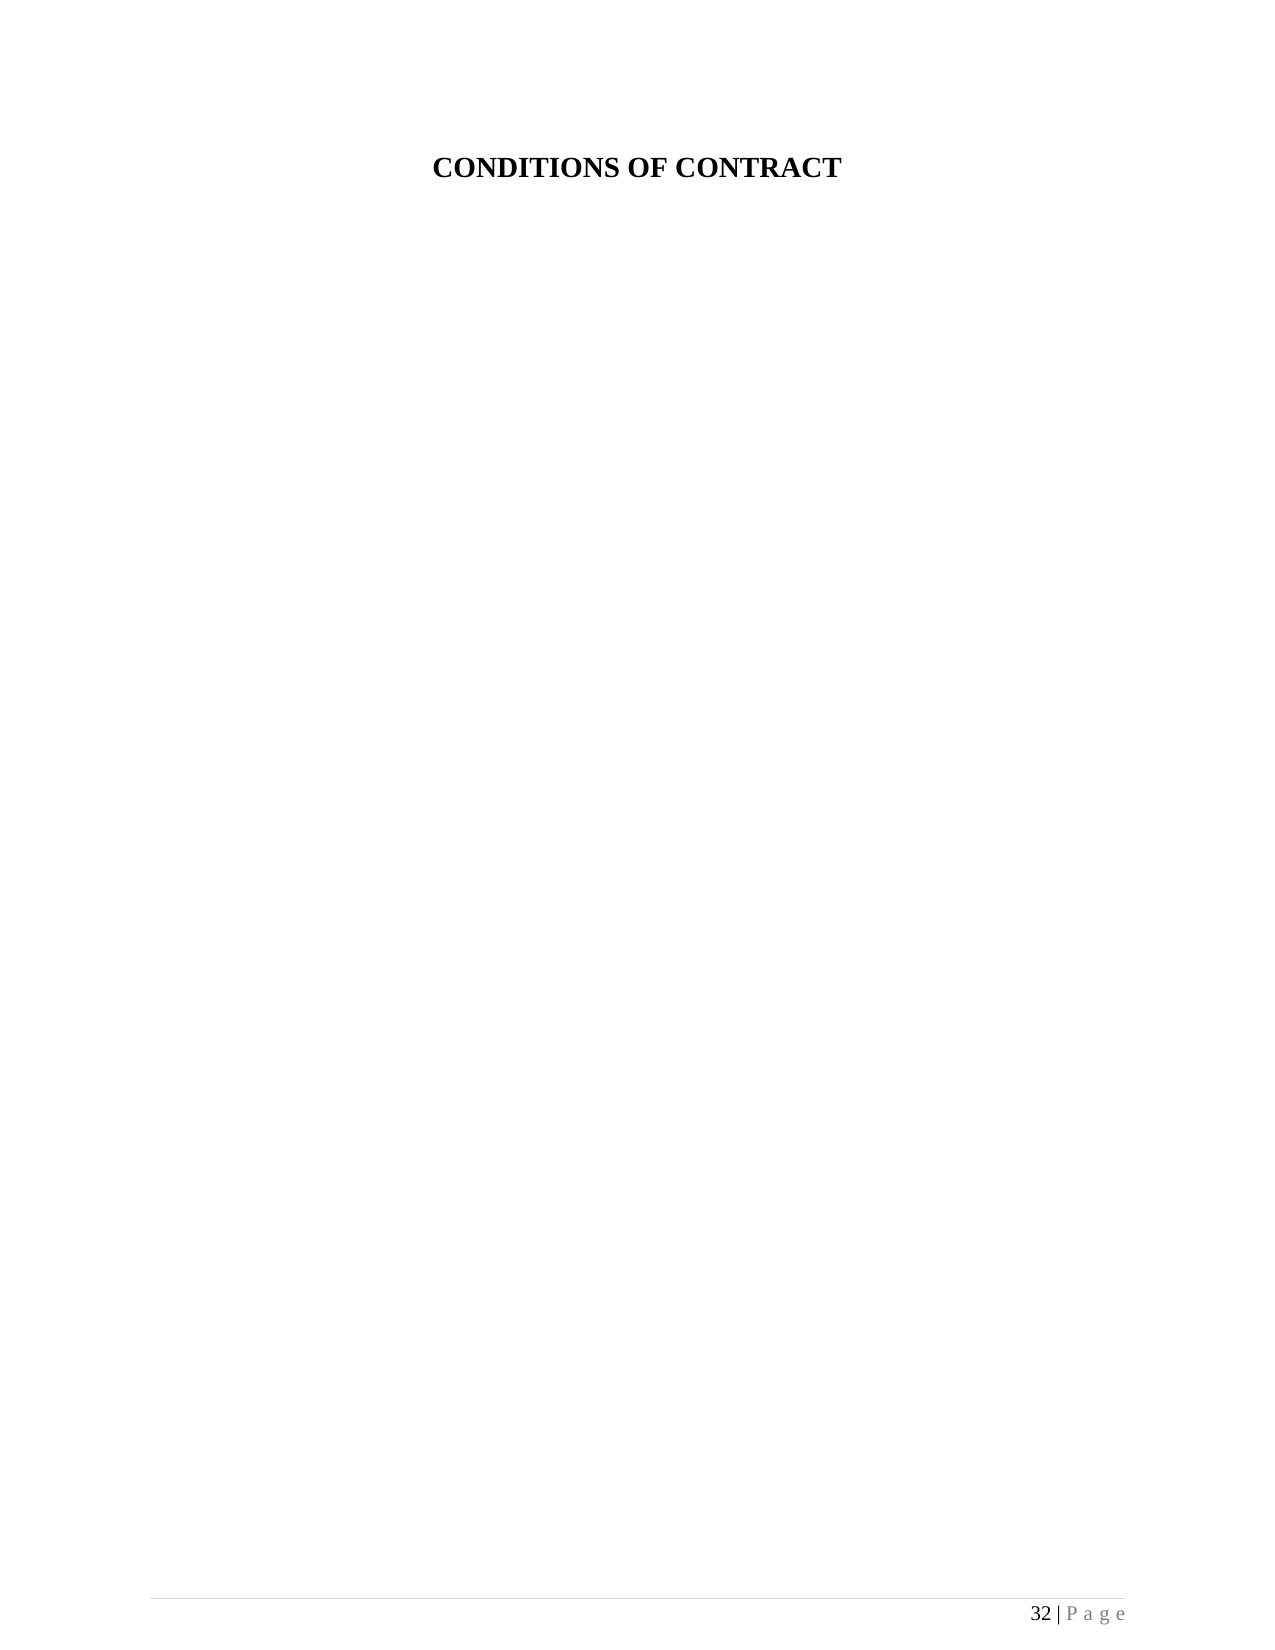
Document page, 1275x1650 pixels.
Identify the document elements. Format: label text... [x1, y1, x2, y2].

text CONDITIONS OF CONTRACT [150, 150, 1124, 183]
